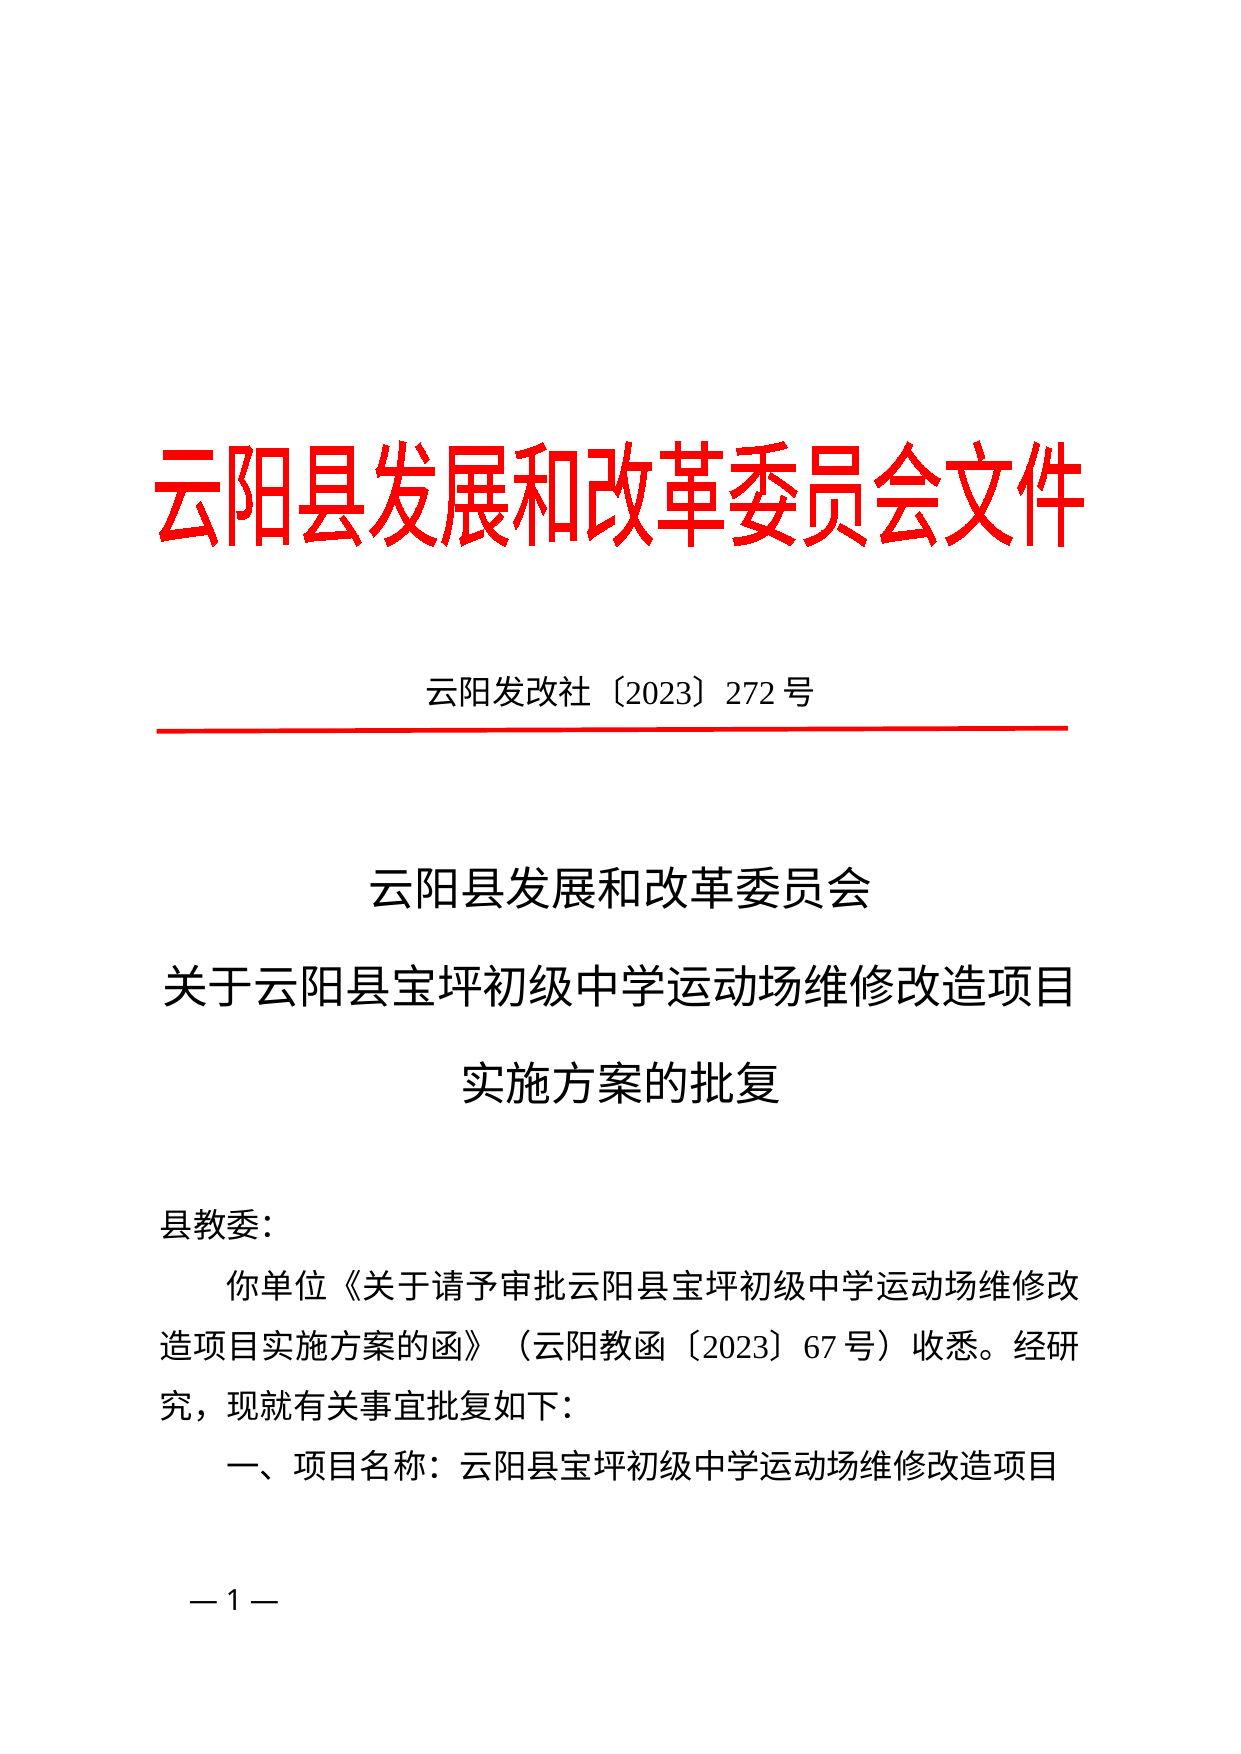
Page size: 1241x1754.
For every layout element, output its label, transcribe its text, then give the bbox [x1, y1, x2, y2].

text 一、项目名称：云阳县宝坪初级中学运动场维修改造项目 [159, 1431, 1081, 1491]
text 县教委： [159, 1190, 1081, 1250]
text 你单位《关于请予审批云阳县宝坪初级中学运动场维修改造项目实施方案的函》（云阳教函〔2023〕67号）收悉。经研究，现就有关事宜批复如下： [159, 1250, 1081, 1431]
text 云阳发改社〔2023〕272号 [159, 656, 1081, 716]
text 云阳县发展和改革委员会 [159, 837, 1081, 934]
text 实施方案的批复 [159, 1032, 1081, 1129]
text 关于云阳县宝坪初级中学运动场维修改造项目 [159, 934, 1081, 1032]
